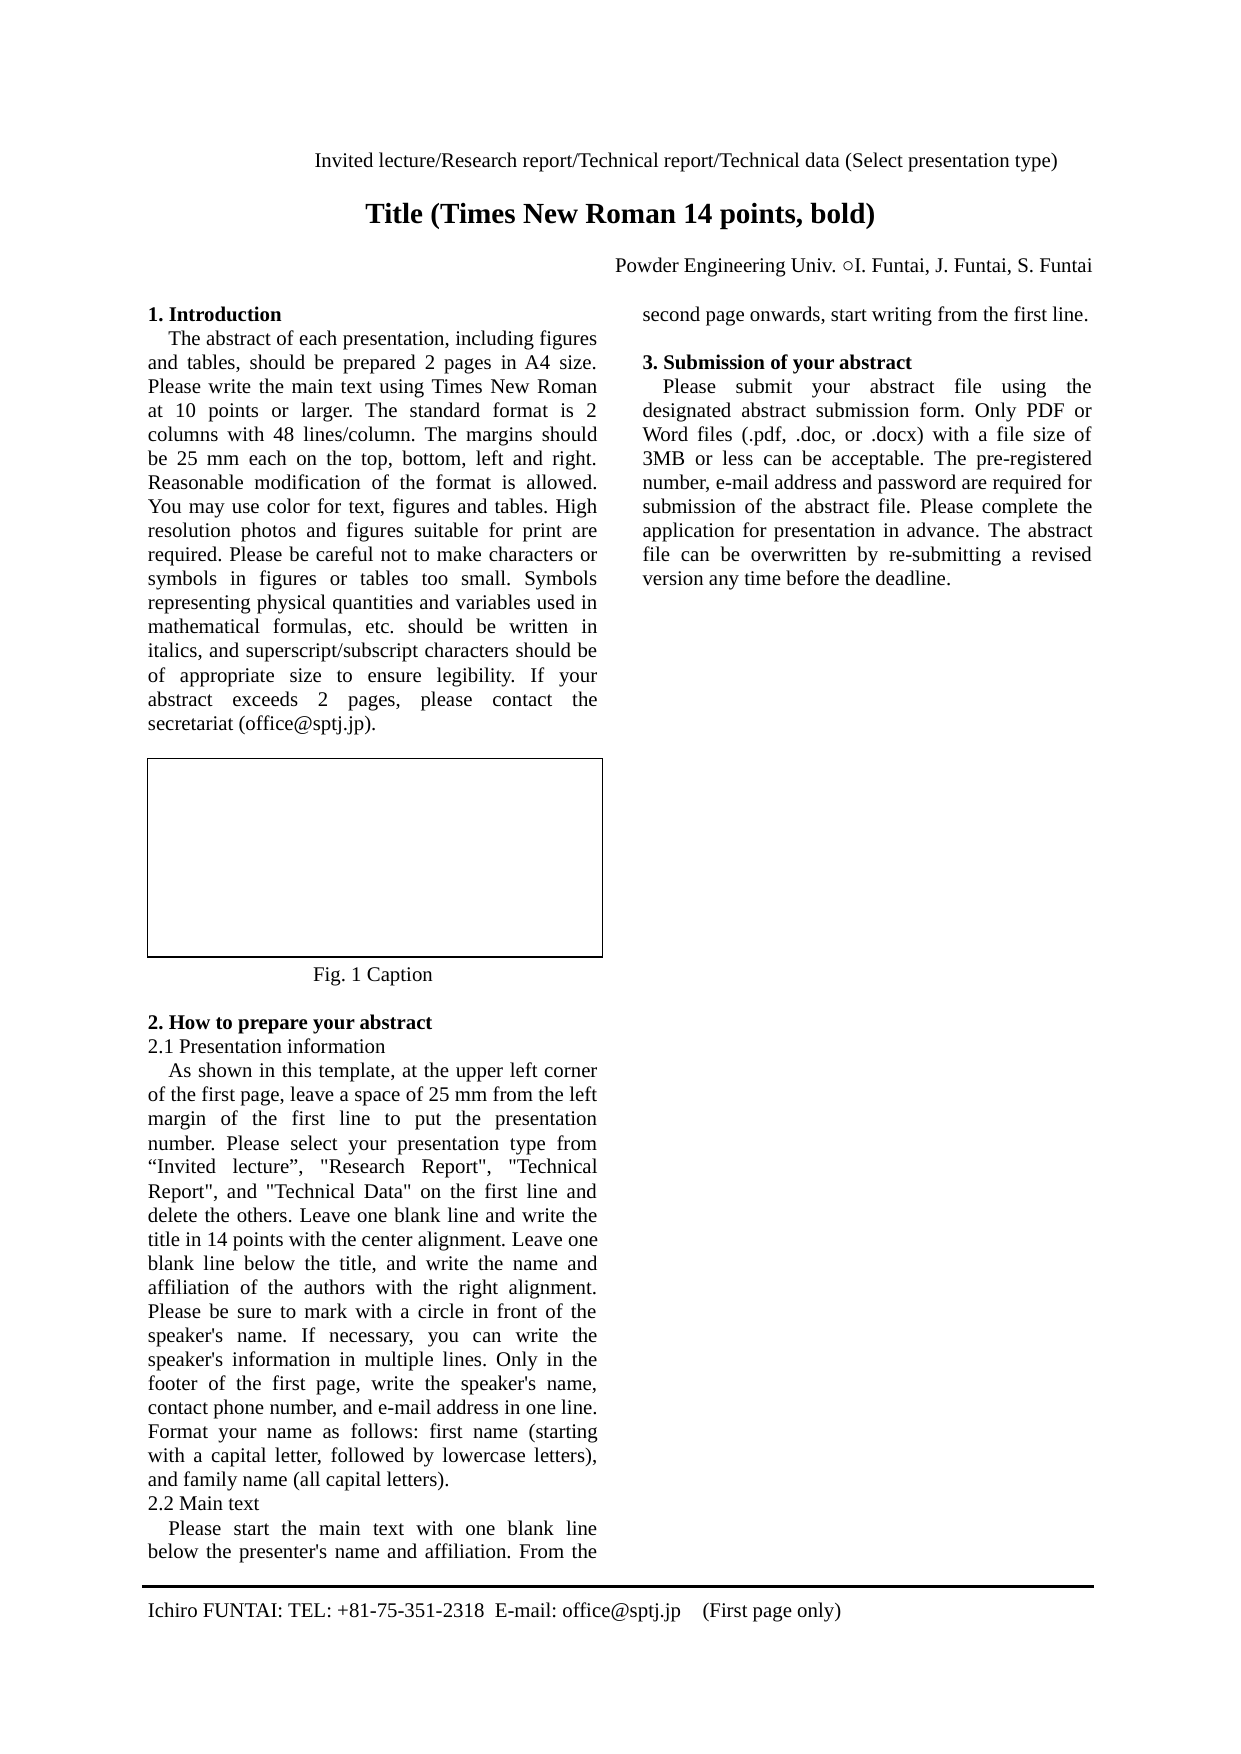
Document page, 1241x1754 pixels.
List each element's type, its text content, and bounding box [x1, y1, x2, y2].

text Fig. 1 Caption [148, 962, 598, 986]
text 2.1 Presentation information [148, 1034, 598, 1058]
text Please start the main text with one blank line below the presenter's name and affiliation. From the second page onwards, start writing from the first line. [148, 1515, 598, 1563]
text The abstract of each presentation, including figures and tables, should be prepared 2 pages in A4 size. Please write the main text using Times New Roman at 10 points or larger. The standard format is 2 columns with 48 lines/column. The margins should be 25 mm each on the top, bottom, left and right. Reasonable modification of the format is allowed. You may use color for text, figures and tables. High resolution photos and figures suitable for print are required. Please be careful not to make characters or symbols in figures or tables too small. Symbols representing physical quantities and variables used in mathematical formulas, etc. should be written in italics, and superscript/subscript characters should be of appropriate size to ensure legibility. If your abstract exceeds 2 pages, please contact the secretariat (office@sptj.jp). [148, 326, 598, 735]
text Please submit your abstract file using the designated abstract submission form. Only PDF or Word files (.pdf, .doc, or .docx) with a file size of 3MB or less can be acceptable. The pre-registered number, e-mail address and password are required for submission of the abstract file. Please complete the application for presentation in advance. The abstract file can be overwritten by re-submitting a revised version any time before the deadline. [642, 374, 1092, 590]
text Powder Engineering Univ. ○I. Funtai, J. Funtai, S. Funtai [148, 253, 1092, 277]
text 2.2 Main text [148, 1491, 598, 1515]
text 1. Introduction [148, 302, 598, 326]
text Title (Times New Roman 14 points, bold) [148, 196, 1092, 229]
text As shown in this template, at the upper left corner of the first page, leave a space of 25 mm from the left margin of the first line to put the presentation number. Please select your presentation type from “Invited lecture”, "Research Report", "Technical Report", and "Technical Data" on the first line and delete the others. Leave one blank line and write the title in 14 points with the center alignment. Leave one blank line below the title, and write the name and affiliation of the authors with the right alignment. Please be sure to mark with a circle in front of the speaker's name. If necessary, you can write the speaker's information in multiple lines. Only in the footer of the first page, write the speaker's name, contact phone number, and e-mail address in one line. Format your name as follows: first name (starting with a capital letter, followed by lowercase letters), and family name (all capital letters). [148, 1058, 598, 1491]
text Please start the main text with one blank line below the presenter's name and affiliation. From the second page onwards, start writing from the first line. [642, 302, 1092, 326]
text 2. How to prepare your abstract [148, 1010, 598, 1034]
text 3. Submission of your abstract [642, 350, 1092, 374]
text Invited lecture/Research report/Technical report/Technical data (Select presentation type) [314, 148, 1092, 172]
